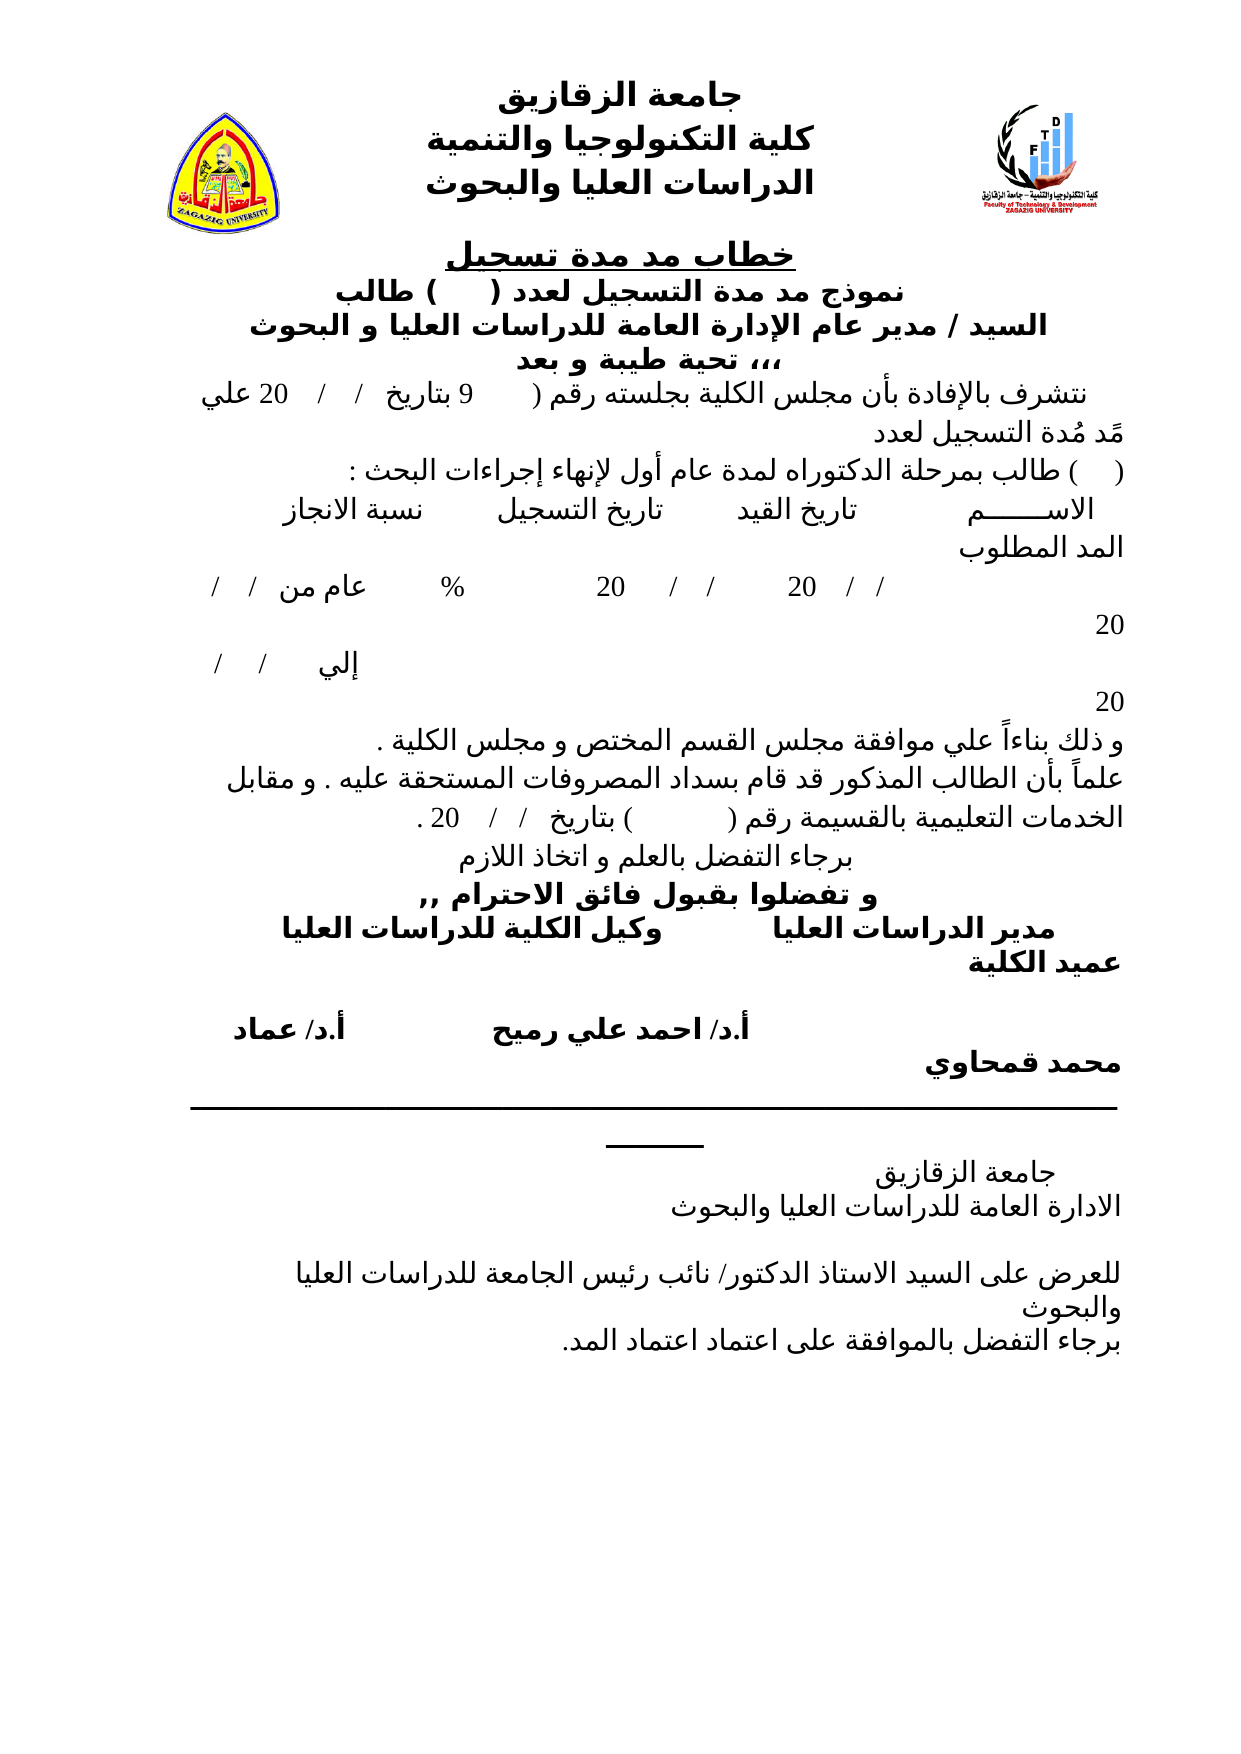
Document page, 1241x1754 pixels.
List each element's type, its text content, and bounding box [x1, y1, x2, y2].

text جامعة الزقازيق [187, 1156, 1122, 1189]
text الادارة العامة للدراسات العليا والبحوث [187, 1189, 1122, 1223]
text للعرض على السيد الاستاذ الدكتور/ نائب رئيس الجامعة للدراسات العليا والبحوث [187, 1256, 1122, 1323]
text و ذلك بناءاً علي موافقة مجلس القسم المختص و مجلس الكلية . [187, 723, 1124, 757]
text ( ) طالب بمرحلة الدكتوراه لمدة عام أول لإنهاء إجراءات البحث : [187, 453, 1124, 487]
text إلي / / 20 [187, 646, 1124, 718]
text ـــــــــــــــــــــــــــــــــــــــــــــــــــــــــــــــــــــــــــــــــــــــــــــــــــــــــ [187, 1079, 1122, 1156]
text مدير الدراسات العليا وكيل الكلية للدراسات العليا عميد الكلية [187, 911, 1122, 978]
text نموذج مد مدة التسجيل لعدد ( ) طالب [187, 274, 1053, 308]
text برجاء التفضل بالموافقة على اعتماد اعتماد المد. [187, 1323, 1122, 1357]
text علماً بأن الطالب المذكور قد قام بسداد المصروفات المستحقة عليه . و مقابل الخدمات التعليمية بالقسيمة رقم ( ) بتاريخ / / 20 . [187, 762, 1124, 834]
text تحية طيبة و بعد ،،، [187, 342, 1110, 376]
text السيد / مدير عام الإدارة العامة للدراسات العليا و البحوث [187, 308, 1110, 342]
text / / 20 / / 20 % عام من / / 20 [187, 569, 1124, 641]
text خطاب مد مدة تسجيل [187, 236, 1053, 274]
picture [976, 101, 1101, 225]
text الاســـــــم تاريخ القيد تاريخ التسجيل نسبة الانجاز المد المطلوب [187, 492, 1124, 564]
text نتشرف بالإفادة بأن مجلس الكلية بجلسته رقم ( 9 بتاريخ / / 20 علي مًد مُدة التسجيل لعدد [187, 376, 1124, 448]
text أ.د/ احمد علي رميح أ.د/ عماد محمد قمحاوي [187, 1012, 1122, 1079]
text برجاء التفضل بالعلم و اتخاذ اللازم [187, 839, 1124, 872]
text و تفضلوا بقبول فائق الاحترام ,, [187, 877, 1110, 911]
picture [166, 112, 280, 235]
